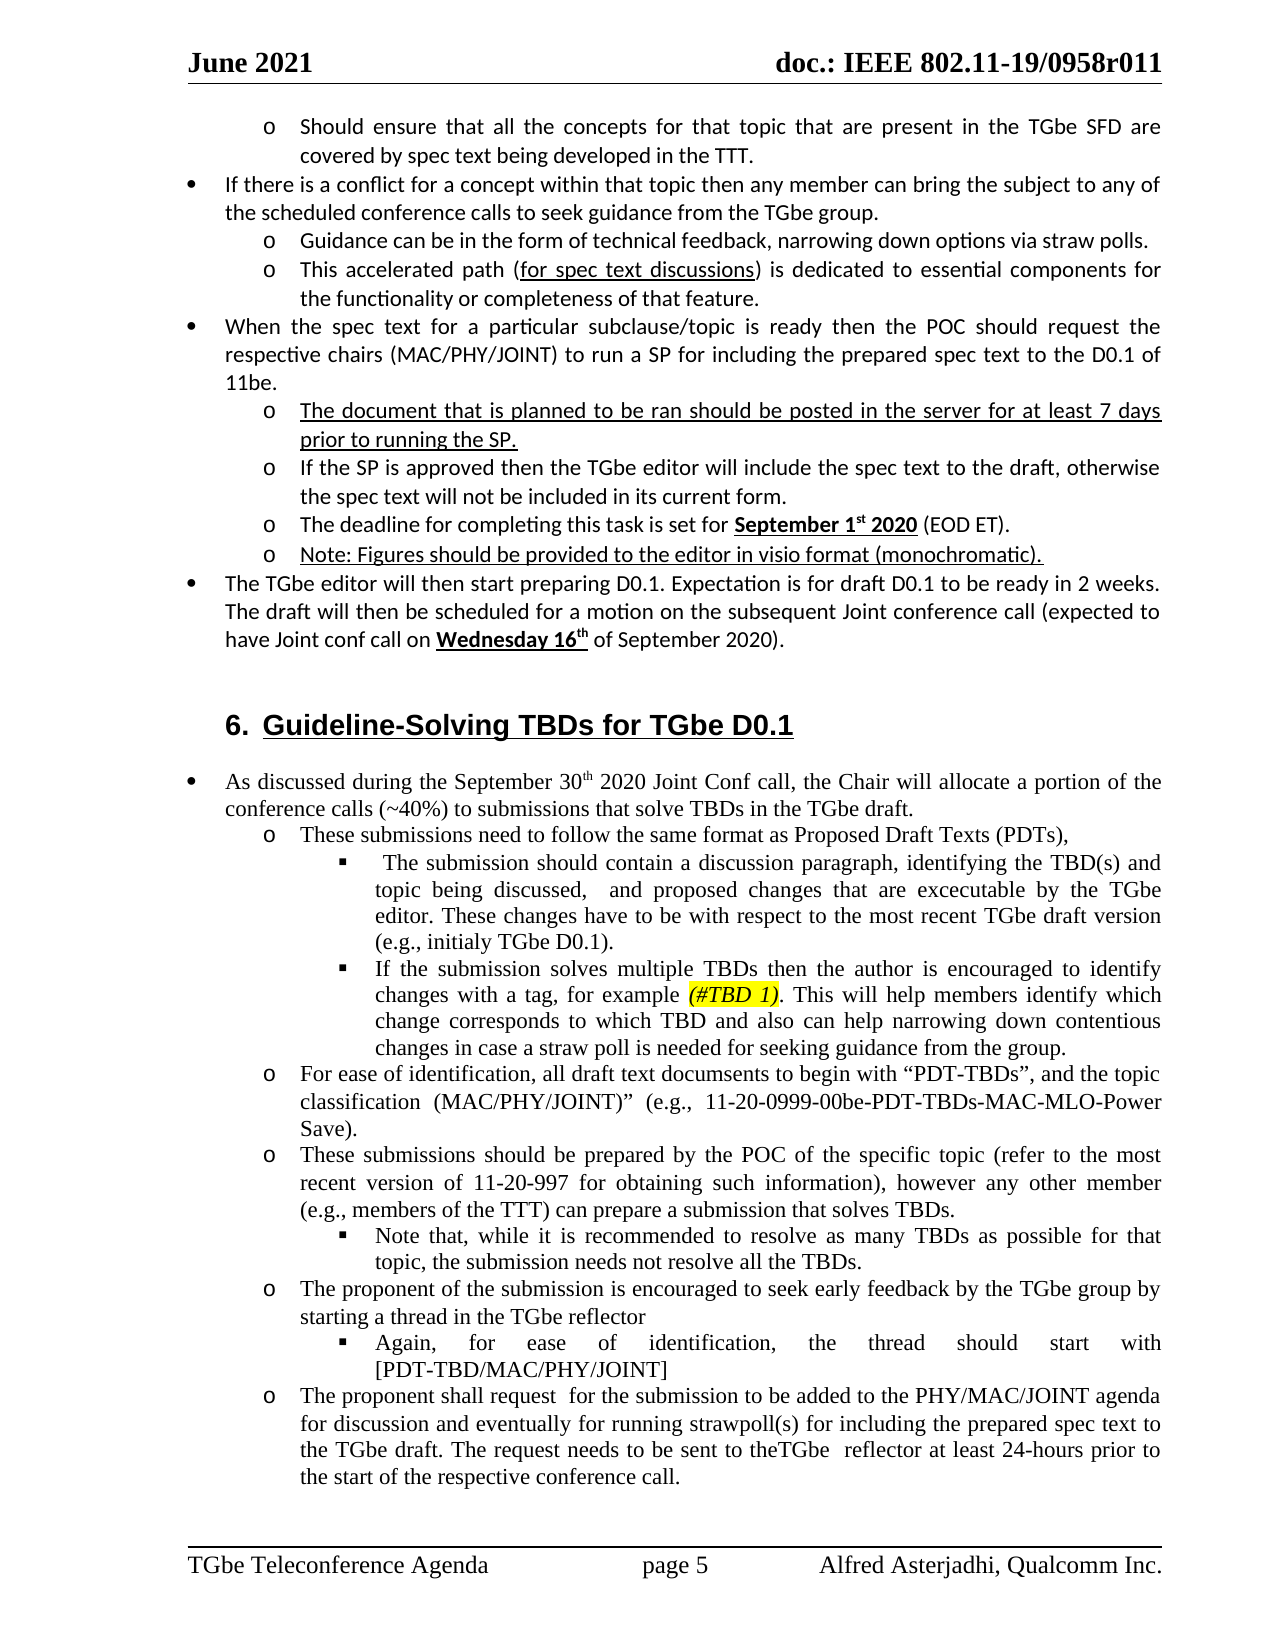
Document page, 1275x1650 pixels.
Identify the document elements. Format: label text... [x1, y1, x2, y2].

list The proponent of the submission is encouraged to seek early feedback by the TGbe group by starting a thread in the TGbe reflector [262, 1275, 1162, 1329]
list The proponent shall request for the submission to be added to the PHY/MAC/JOINT agenda for discussion and eventually for running strawpoll(s) for including the prepared spec text to the TGbe draft. The request needs to be sent to theTGbe reflector at least 24-hours prior to the start of the respective conference call. [262, 1382, 1162, 1489]
list Should ensure that all the concepts for that topic that are present in the TGbe SFD are covered by spec text being developed in the TTT. [262, 112, 1162, 170]
list When the spec text for a particular subclause/topic is ready then the POC should request the respective chairs (MAC/PHY/JOINT) to run a SP for including the prepared spec text to the D0.1 of 11be. [187, 312, 1162, 396]
list The deadline for completing this task is set for September 1st 2020 (EOD ET). [262, 511, 1162, 540]
list This accelerated path (for spec text discussions) is dedicated to essential components for the functionality or completeness of that feature. [262, 255, 1162, 312]
list Note that, while it is recommended to resolve as many TBDs as possible for that topic, the submission needs not resolve all the TBDs. [337, 1222, 1162, 1275]
list These submissions need to follow the same format as Proposed Draft Texts (PDTs), [262, 821, 1162, 849]
list If the SP is approved then the TGbe editor will include the spec text to the draft, otherwise the spec text will not be included in its current form. [262, 453, 1162, 511]
list If the submission solves multiple TBDs then the author is encouraged to identify changes with a tag, for example (#TBD 1). This will help members identify which change corresponds to which TBD and also can help narrowing down contentious changes in case a straw poll is needed for seeking guidance from the group. [337, 955, 1162, 1060]
list As discussed during the September 30th 2020 Joint Conf call, the Chair will allocate a portion of the conference calls (~40%) to submissions that solve TBDs in the TGbe draft. [187, 768, 1162, 821]
list If there is a conflict for a concept within that topic then any member can bring the subject to any of the scheduled conference calls to seek guidance from the TGbe group. [187, 170, 1162, 226]
list Guidance can be in the form of technical feedback, narrowing down options via straw polls. [262, 226, 1162, 255]
list Note: Figures should be provided to the editor in visio format (monochromatic). [262, 540, 1162, 569]
subtitle Guideline-Solving TBDs for TGbe D0.1 [225, 708, 1162, 742]
list The document that is planned to be ran should be posted in the server for at least 7 days prior to running the SP. [262, 396, 1162, 453]
list Again, for ease of identification, the thread should start with [PDT-TBD/MAC/PHY/JOINT] [337, 1329, 1162, 1382]
list For ease of identification, all draft text documsents to begin with “PDT-TBDs”, and the topic classification (MAC/PHY/JOINT)” (e.g., 11-20-0999-00be-PDT-TBDs-MAC-MLO-Power Save). [262, 1060, 1162, 1141]
list These submissions should be prepared by the POC of the specific topic (refer to the most recent version of 11-20-997 for obtaining such information), however any other member (e.g., members of the TTT) can prepare a submission that solves TBDs. [262, 1141, 1162, 1222]
list The TGbe editor will then start preparing D0.1. Expectation is for draft D0.1 to be ready in 2 weeks. The draft will then be scheduled for a motion on the subsequent Joint conference call (expected to have Joint conf call on Wednesday 16th of September 2020). [187, 569, 1162, 653]
list The submission should contain a discussion paragraph, identifying the TBD(s) and topic being discussed, and proposed changes that are excecutable by the TGbe editor. These changes have to be with respect to the most recent TGbe draft version (e.g., initialy TGbe D0.1). [337, 849, 1162, 955]
